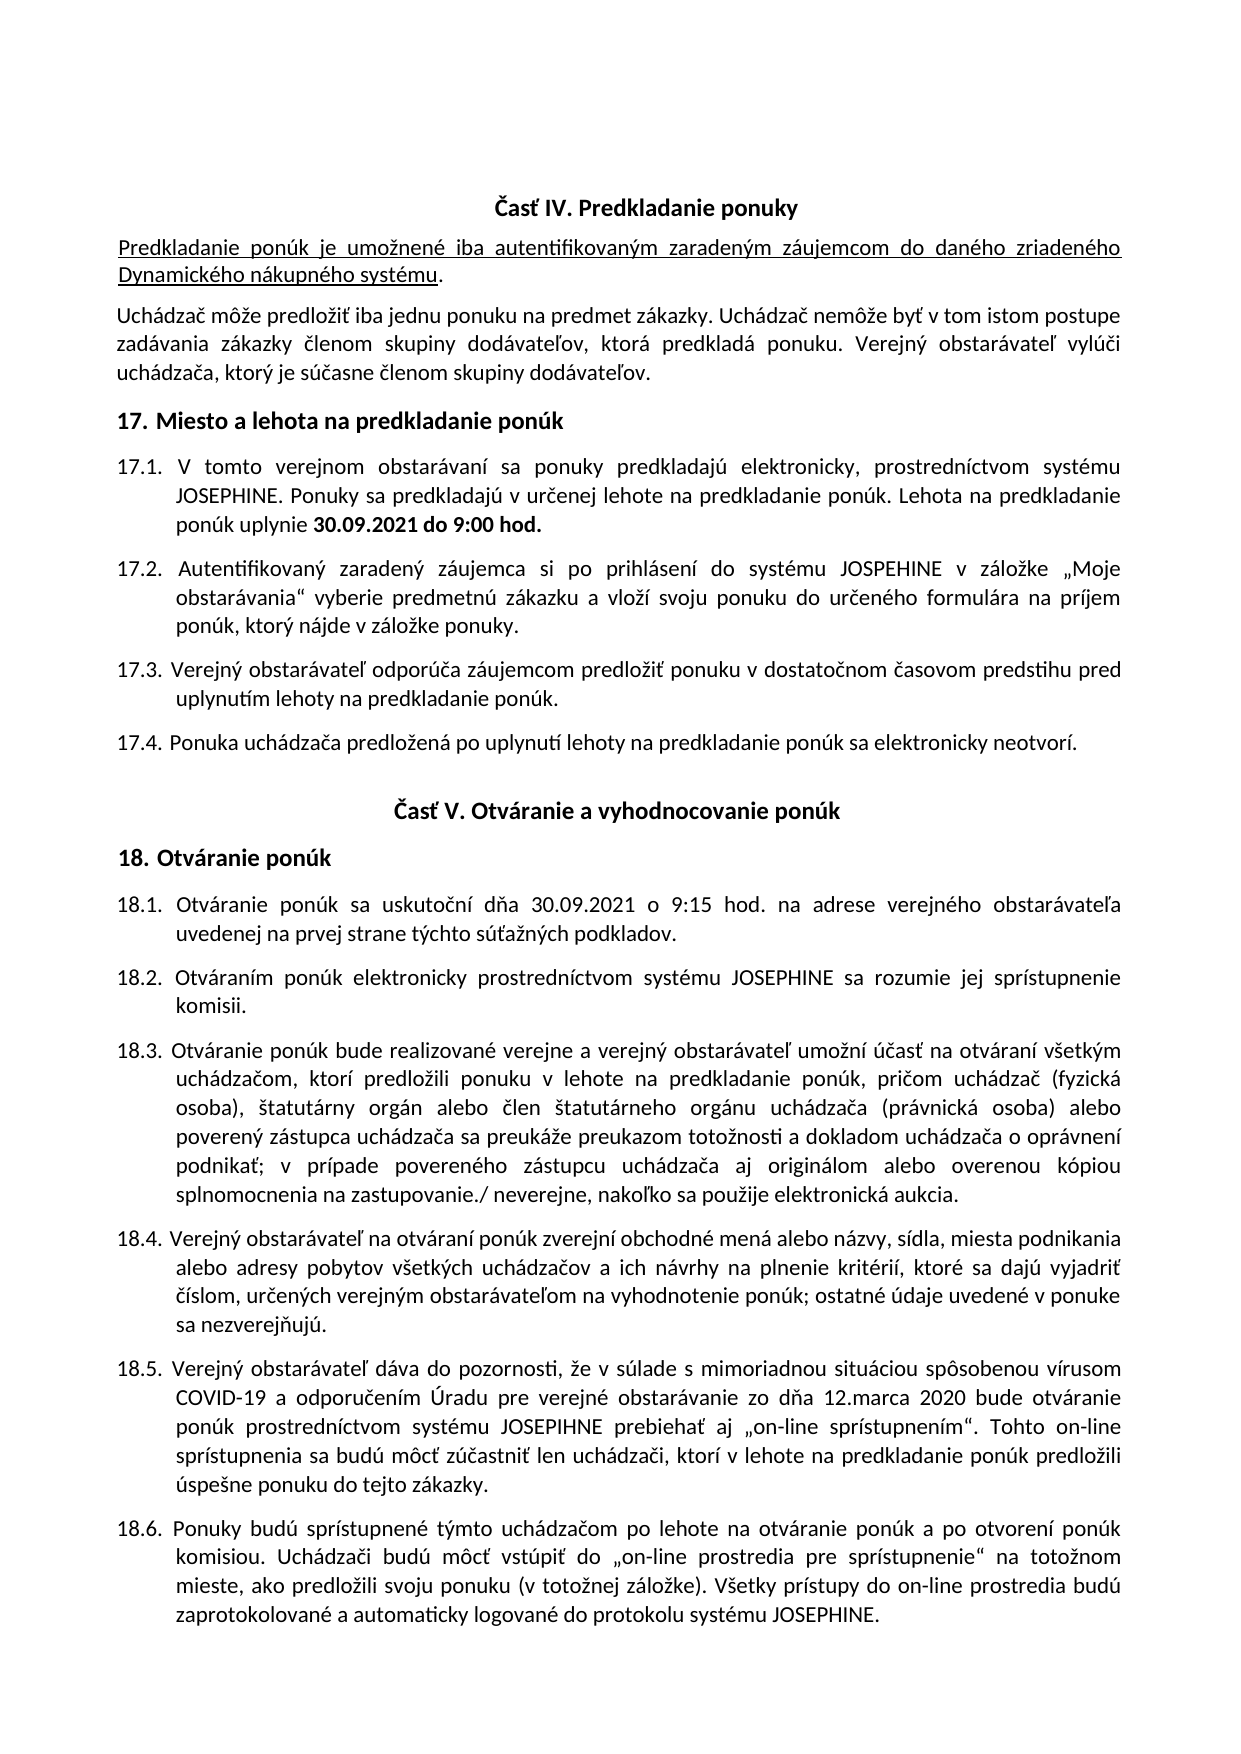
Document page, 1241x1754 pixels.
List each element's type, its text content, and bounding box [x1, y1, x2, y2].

text Predkladanie ponúk je umožnené iba autentifikovaným zaradeným záujemcom do daného zriadeného Dynamického nákupného systému. [118, 233, 1123, 288]
subtitle Časť IV. Predkladanie ponuky [176, 192, 1117, 222]
text 17.3. Verejný obstarávateľ odporúča záujemcom predložiť ponuku v dostatočnom časovom predstihu pred uplynutím lehoty na predkladanie ponúk. [116, 656, 1123, 712]
text 18.4. Verejný obstarávateľ na otváraní ponúk zverejní obchodné mená alebo názvy, sídla, miesta podnikania alebo adresy pobytov všetkých uchádzačov a ich návrhy na plnenie kritérií, ktoré sa dajú vyjadriť číslom, určených verejným obstarávateľom na vyhodnotenie ponúk; ostatné údaje uvedené v ponuke sa nezverejňujú. [116, 1224, 1123, 1338]
text Uchádzač môže predložiť iba jednu ponuku na predmet zákazky. Uchádzač nemôže byť v tom istom postupe zadávania zákazky členom skupiny dodávateľov, ktorá predkladá ponuku. Verejný obstarávateľ vylúči uchádzača, ktorý je súčasne členom skupiny dodávateľov. [116, 301, 1123, 386]
text 18.2. Otváraním ponúk elektronicky prostredníctvom systému JOSEPHINE sa rozumie jej sprístupnenie komisii. [116, 963, 1123, 1020]
text 18.1. Otváranie ponúk sa uskutoční dňa 30.09.2021 o 9:15 hod. na adrese verejného obstarávateľa uvedenej na prvej strane týchto súťažných podkladov. [116, 890, 1123, 947]
subtitle Časť V. Otváranie a vyhodnocovanie ponúk [118, 795, 1117, 826]
text 17.1. V tomto verejnom obstarávaní sa ponuky predkladajú elektronicky, prostredníctvom systému JOSEPHINE. Ponuky sa predkladajú v určenej lehote na predkladanie ponúk. Lehota na predkladanie ponúk uplynie 30.09.2021 do 9:00 hod. [116, 452, 1123, 538]
text 17.2. Autentifikovaný zaradený záujemca si po prihlásení do systému JOSPEHINE v záložke „Moje obstarávania“ vyberie predmetnú zákazku a vloží svoju ponuku do určeného formulára na príjem ponúk, ktorý nájde v záložke ponuky. [116, 554, 1123, 639]
subtitle 17. Miesto a lehota na predkladanie ponúk [116, 405, 1117, 435]
text 18.6. Ponuky budú sprístupnené týmto uchádzačom po lehote na otváranie ponúk a po otvorení ponúk komisiou. Uchádzači budú môcť vstúpiť do „on-line prostredia pre sprístupnenie“ na totožnom mieste, ako predložili svoju ponuku (v totožnej záložke). Všetky prístupy do on-line prostredia budú zaprotokolované a automaticky logované do protokolu systému JOSEPHINE. [116, 1514, 1123, 1628]
text 17.4. Ponuka uchádzača predložená po uplynutí lehoty na predkladanie ponúk sa elektronicky neotvorí. [116, 728, 1123, 756]
subtitle 18. Otváranie ponúk [118, 843, 1117, 873]
text 18.3. Otváranie ponúk bude realizované verejne a verejný obstarávateľ umožní účasť na otváraní všetkým uchádzačom, ktorí predložili ponuku v lehote na predkladanie ponúk, pričom uchádzač (fyzická osoba), štatutárny orgán alebo člen štatutárneho orgánu uchádzača (právnická osoba) alebo poverený zástupca uchádzača sa preukáže preukazom totožnosti a dokladom uchádzača o oprávnení podnikať; v prípade povereného zástupcu uchádzača aj originálom alebo overenou kópiou splnomocnenia na zastupovanie./ neverejne, nakoľko sa použije elektronická aukcia. [116, 1036, 1123, 1208]
text 18.5. Verejný obstarávateľ dáva do pozornosti, že v súlade s mimoriadnou situáciou spôsobenou vírusom COVID-19 a odporučením Úradu pre verejné obstarávanie zo dňa 12.marca 2020 bude otváranie ponúk prostredníctvom systému JOSEPIHNE prebiehať aj „on-line sprístupnením“. Tohto on-line sprístupnenia sa budú môcť zúčastniť len uchádzači, ktorí v lehote na predkladanie ponúk predložili úspešne ponuku do tejto zákazky. [116, 1354, 1123, 1498]
